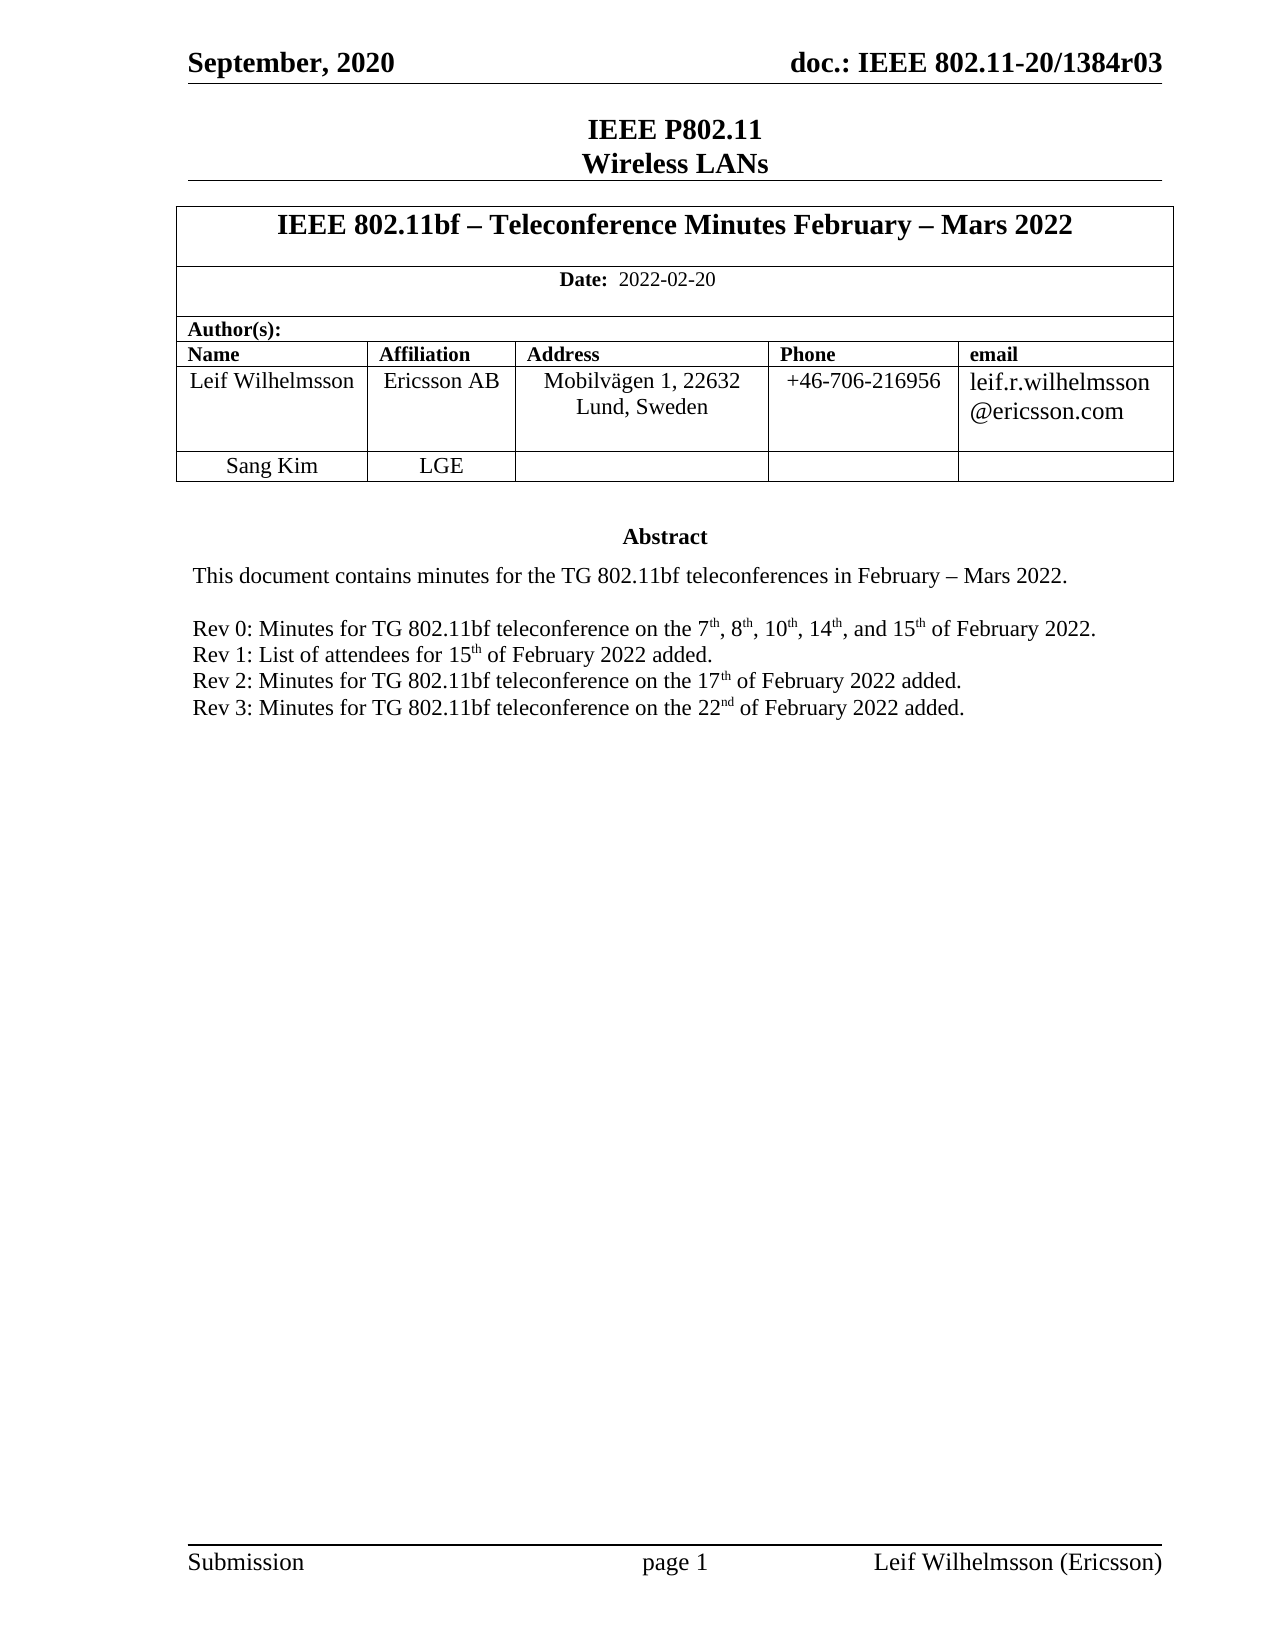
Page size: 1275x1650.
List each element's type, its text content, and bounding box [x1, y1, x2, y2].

table_cell leif.r.wilhelmsson@ericsson.com [959, 367, 1173, 451]
table_cell Phone [769, 342, 958, 366]
table_cell +46-706-216956 [769, 367, 958, 451]
table_cell email [959, 342, 1173, 366]
table_cell Affiliation [368, 342, 515, 366]
table_cell LGE [368, 452, 515, 481]
table_cell Leif Wilhelmsson [177, 367, 367, 451]
table_cell Sang Kim [177, 452, 367, 481]
table_cell [769, 452, 958, 481]
table_header IEEE 802.11bf – Teleconference Minutes February – Mars 2022 [177, 207, 1173, 266]
table_cell [959, 452, 1173, 481]
table_cell [516, 452, 768, 481]
table_cell Mobilvägen 1, 22632 Lund, Sweden [516, 367, 768, 451]
table_cell Address [516, 342, 768, 366]
table_cell Name [177, 342, 367, 366]
table_cell Author(s): [177, 317, 1173, 341]
table_cell Date: 2022-02-20 [177, 267, 1173, 316]
text IEEE P802.11 Wireless LANs [187, 112, 1162, 181]
table_cell Ericsson AB [368, 367, 515, 451]
